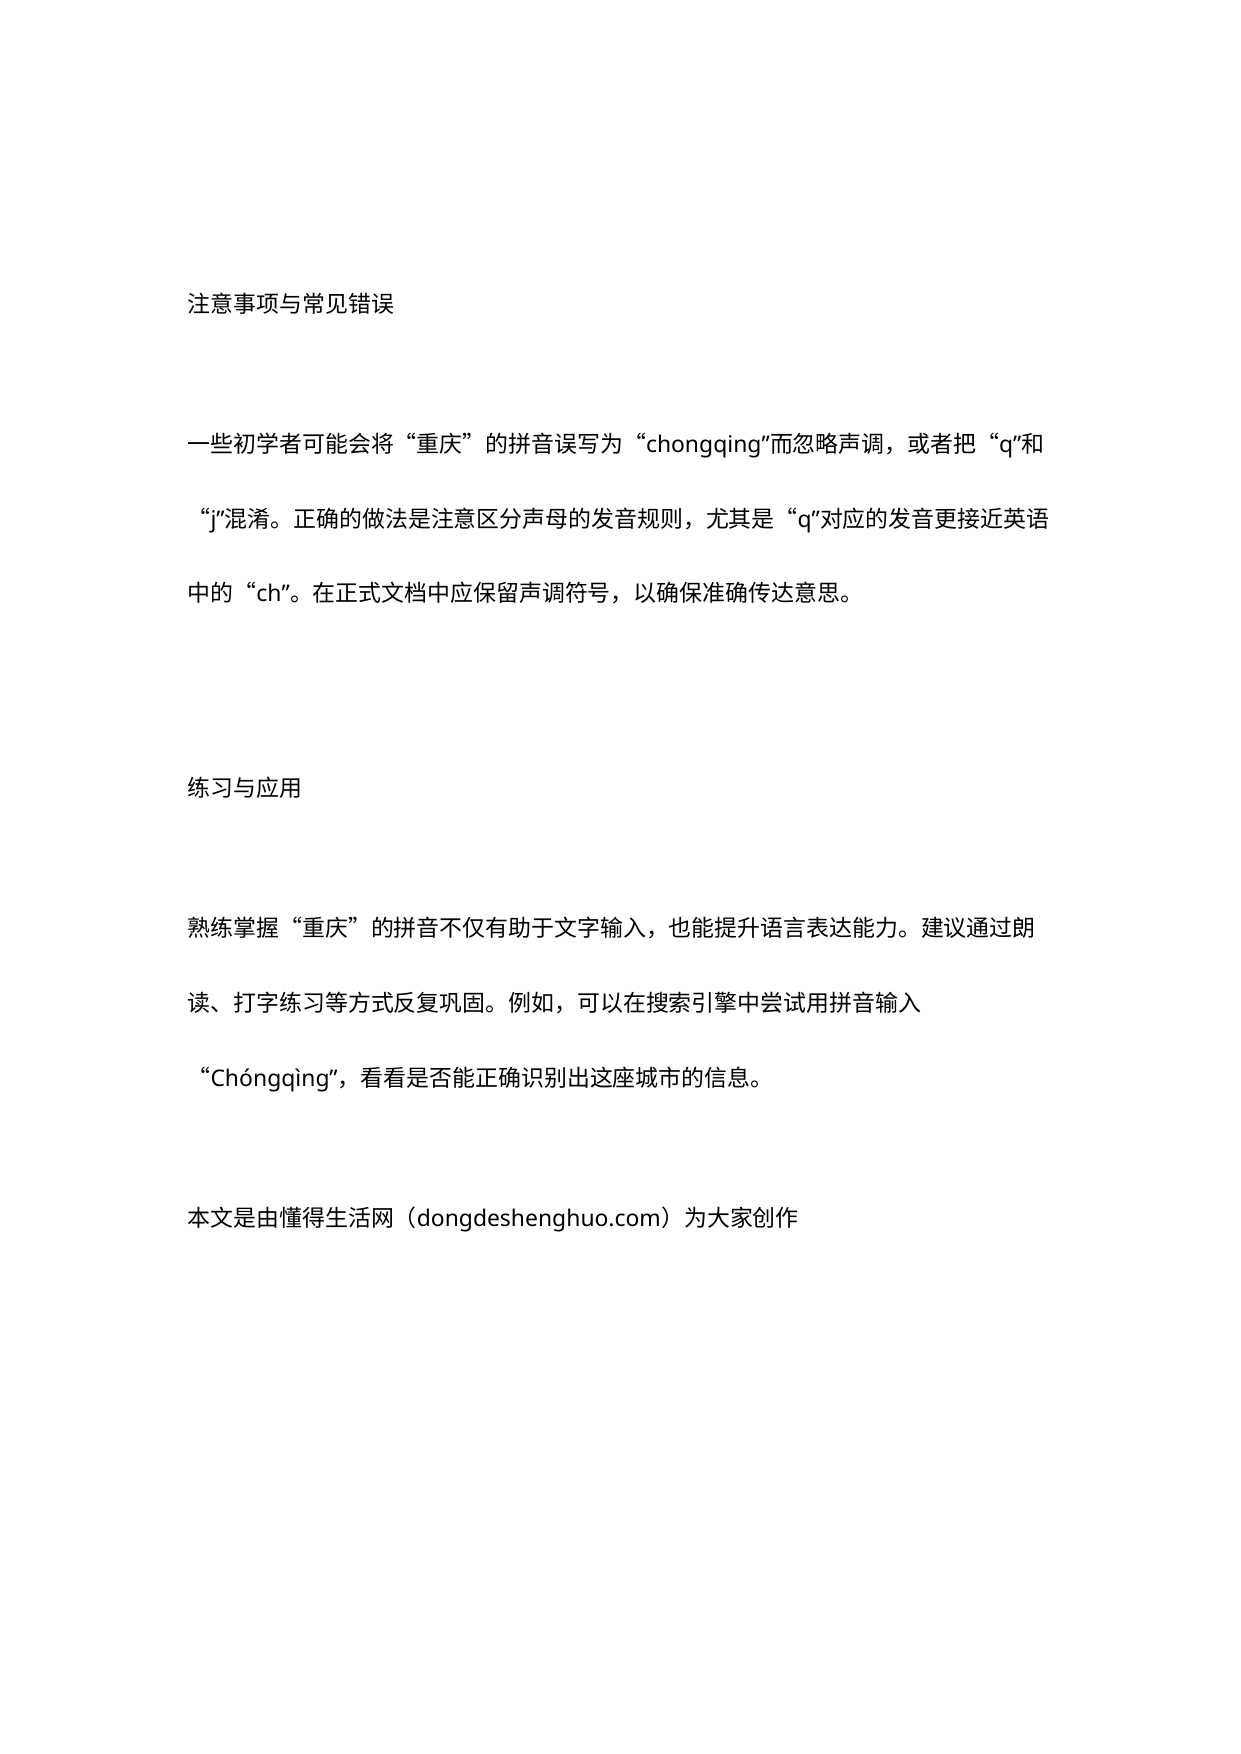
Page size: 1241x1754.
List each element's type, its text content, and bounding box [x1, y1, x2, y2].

text 注意事项与常见错误 [187, 270, 1053, 335]
text 熟练掌握“重庆”的拼音不仅有助于文字输入，也能提升语言表达能力。建议通过朗读、打字练习等方式反复巩固。例如，可以在搜索引擎中尝试用拼音输入“Chóngqìng”，看看是否能正确识别出这座城市的信息。 [187, 894, 1053, 1109]
text 练习与应用 [187, 754, 1053, 819]
text 本文是由懂得生活网（dongdeshenghuo.com）为大家创作 [187, 1184, 1053, 1249]
text 一些初学者可能会将“重庆”的拼音误写为“chongqing”而忽略声调，或者把“q”和“j”混淆。正确的做法是注意区分声母的发音规则，尤其是“q”对应的发音更接近英语中的“ch”。在正式文档中应保留声调符号，以确保准确传达意思。 [187, 410, 1053, 624]
